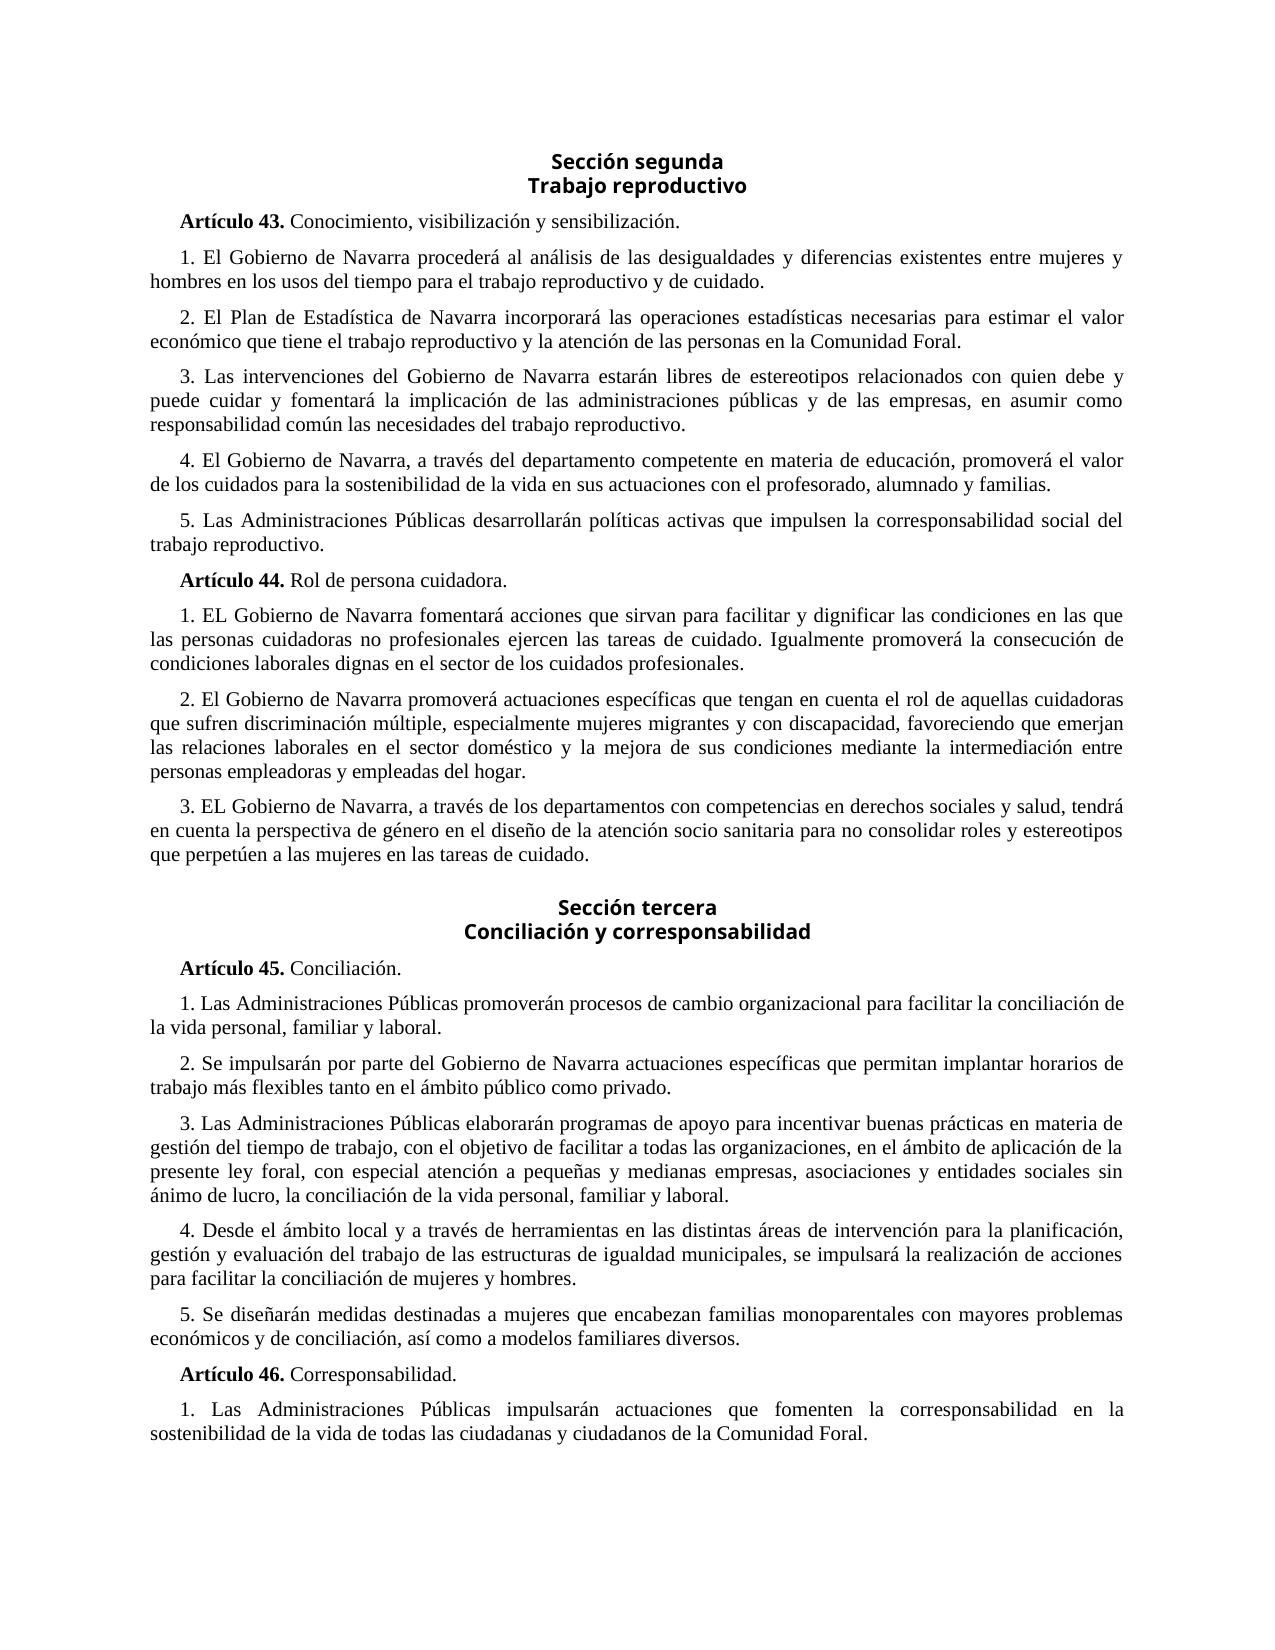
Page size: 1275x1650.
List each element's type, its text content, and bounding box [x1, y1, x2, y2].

text 3. EL Gobierno de Navarra, a través de los departamentos con competencias en derechos sociales y salud, tendrá en cuenta la perspectiva de género en el diseño de la atención socio sanitaria para no consolidar roles y estereotipos que perpetúen a las mujeres en las tareas de cuidado. [150, 795, 1125, 867]
text 1. Las Administraciones Públicas impulsarán actuaciones que fomenten la corresponsabilidad en la sostenibilidad de la vida de todas las ciudadanas y ciudadanos de la Comunidad Foral. [150, 1398, 1125, 1446]
text 4. Desde el ámbito local y a través de herramientas en las distintas áreas de intervención para la planificación, gestión y evaluación del trabajo de las estructuras de igualdad municipales, se impulsará la realización de acciones para facilitar la conciliación de mujeres y hombres. [150, 1218, 1125, 1290]
text 2. El Plan de Estadística de Navarra incorporará las operaciones estadísticas necesarias para estimar el valor económico que tiene el trabajo reproductivo y la atención de las personas en la Comunidad Foral. [150, 305, 1125, 353]
text Artículo 44. Rol de persona cuidadora. [150, 568, 1125, 592]
text Artículo 45. Conciliación. [150, 956, 1125, 980]
text Artículo 46. Corresponsabilidad. [150, 1362, 1125, 1386]
text 3. Las Administraciones Públicas elaborarán programas de apoyo para incentivar buenas prácticas en materia de gestión del tiempo de trabajo, con el objetivo de facilitar a todas las organizaciones, en el ámbito de aplicación de la presente ley foral, con especial atención a pequeñas y medianas empresas, asociaciones y entidades sociales sin ánimo de lucro, la conciliación de la vida personal, familiar y laboral. [150, 1111, 1125, 1207]
text 2. El Gobierno de Navarra promoverá actuaciones específicas que tengan en cuenta el rol de aquellas cuidadoras que sufren discriminación múltiple, especialmente mujeres migrantes y con discapacidad, favoreciendo que emerjan las relaciones laborales en el sector doméstico y la mejora de sus condiciones mediante la intermediación entre personas empleadoras y empleadas del hogar. [150, 687, 1125, 783]
text 1. Las Administraciones Públicas promoverán procesos de cambio organizacional para facilitar la conciliación de la vida personal, familiar y laboral. [150, 992, 1125, 1039]
text 1. El Gobierno de Navarra procederá al análisis de las desigualdades y diferencias existentes entre mujeres y hombres en los usos del tiempo para el trabajo reproductivo y de cuidado. [150, 245, 1125, 293]
text 2. Se impulsarán por parte del Gobierno de Navarra actuaciones específicas que permitan implantar horarios de trabajo más flexibles tanto en el ámbito público como privado. [150, 1051, 1125, 1099]
text 3. Las intervenciones del Gobierno de Navarra estarán libres de estereotipos relacionados con quien debe y puede cuidar y fomentará la implicación de las administraciones públicas y de las empresas, en asumir como responsabilidad común las necesidades del trabajo reproductivo. [150, 365, 1125, 437]
text 1. EL Gobierno de Navarra fomentará acciones que sirvan para facilitar y dignificar las condiciones en las que las personas cuidadoras no profesionales ejercen las tareas de cuidado. Igualmente promoverá la consecución de condiciones laborales dignas en el sector de los cuidados profesionales. [150, 603, 1125, 675]
text 5. Las Administraciones Públicas desarrollarán políticas activas que impulsen la corresponsabilidad social del trabajo reproductivo. [150, 508, 1125, 556]
text 5. Se diseñarán medidas destinadas a mujeres que encabezan familias monoparentales con mayores problemas económicos y de conciliación, así como a modelos familiares diversos. [150, 1302, 1125, 1350]
text Artículo 43. Conocimiento, visibilización y sensibilización. [150, 210, 1125, 234]
text Sección tercera Conciliación y corresponsabilidad [150, 896, 1125, 944]
text Sección segunda Trabajo reproductivo [150, 150, 1125, 198]
text 4. El Gobierno de Navarra, a través del departamento competente en materia de educación, promoverá el valor de los cuidados para la sostenibilidad de la vida en sus actuaciones con el profesorado, alumnado y familias. [150, 448, 1125, 496]
